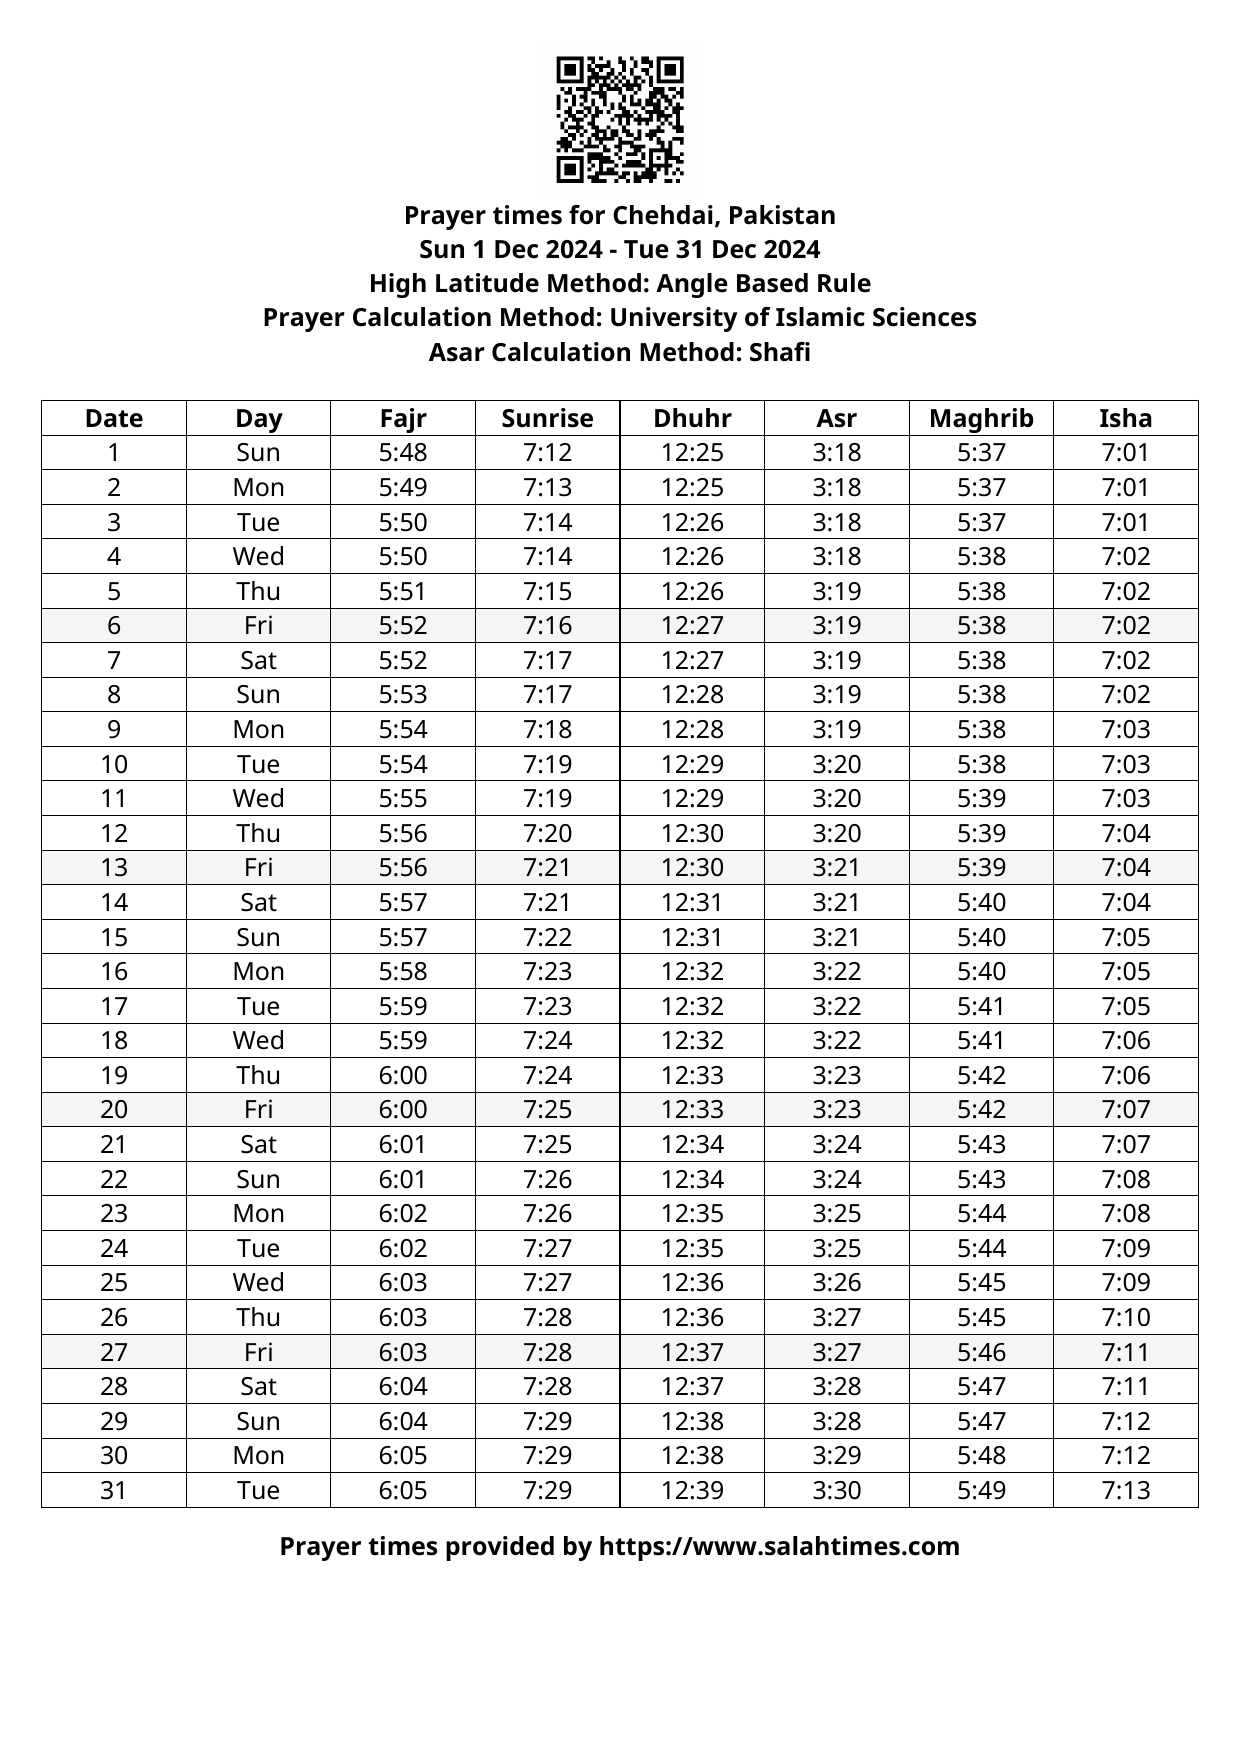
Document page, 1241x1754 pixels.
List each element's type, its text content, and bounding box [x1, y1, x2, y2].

table_cell 6:03 [331, 1300, 475, 1334]
table_cell 3:30 [765, 1473, 909, 1507]
table_cell Mon [187, 712, 330, 746]
table_cell 7:01 [1054, 505, 1198, 538]
table_cell 7:14 [476, 539, 619, 573]
table_cell 25 [42, 1266, 186, 1299]
text Sun 1 Dec 2024 - Tue 31 Dec 2024 [42, 232, 1198, 266]
table_cell 7:12 [1054, 1404, 1198, 1437]
table_cell 10 [42, 747, 186, 780]
table_cell Fri [187, 851, 330, 884]
table_cell 6:02 [331, 1196, 475, 1230]
table_cell Tue [187, 1231, 330, 1264]
table_header Sunrise [476, 401, 619, 434]
table_cell 6:04 [331, 1404, 475, 1437]
table_cell 5:39 [910, 781, 1053, 815]
table_cell 7:14 [476, 505, 619, 538]
table_cell 7:02 [1054, 678, 1198, 711]
table_cell 3:20 [765, 747, 909, 780]
table_cell 12:35 [621, 1231, 764, 1264]
table_cell 7:02 [1054, 609, 1198, 642]
table_cell 7:15 [476, 574, 619, 607]
table_cell 7:03 [1054, 781, 1198, 815]
table_cell Fri [187, 1335, 330, 1368]
table_cell 5:54 [331, 747, 475, 780]
table_cell 7:23 [476, 954, 619, 988]
table_cell 12:29 [621, 781, 764, 815]
table_cell 12:32 [621, 989, 764, 1022]
table_cell 6:03 [331, 1266, 475, 1299]
table_cell 8 [42, 678, 186, 711]
table_cell 5:38 [910, 539, 1053, 573]
table_cell 12:32 [621, 1024, 764, 1057]
table_cell 5:45 [910, 1300, 1053, 1334]
table_cell 7:02 [1054, 539, 1198, 573]
table_header Maghrib [910, 401, 1053, 434]
table_cell 26 [42, 1300, 186, 1334]
table_cell 5:52 [331, 643, 475, 677]
table_cell 12:39 [621, 1473, 764, 1507]
table_cell 5 [42, 574, 186, 607]
table_cell 7:05 [1054, 989, 1198, 1022]
table_cell 3:19 [765, 574, 909, 607]
table_cell 12:29 [621, 747, 764, 780]
table_cell Mon [187, 954, 330, 988]
table_cell 5:49 [910, 1473, 1053, 1507]
table_cell 3:21 [765, 885, 909, 919]
table_cell 6 [42, 609, 186, 642]
table_cell 14 [42, 885, 186, 919]
table_cell Thu [187, 574, 330, 607]
table_cell 7:18 [476, 712, 619, 746]
table_cell 12:35 [621, 1196, 764, 1230]
table_cell 7:29 [476, 1404, 619, 1437]
table_cell 7:25 [476, 1127, 619, 1161]
table_cell 5:54 [331, 712, 475, 746]
table_cell 23 [42, 1196, 186, 1230]
table_cell 5:44 [910, 1231, 1053, 1264]
table_cell 5:37 [910, 470, 1053, 504]
table_cell 5:52 [331, 609, 475, 642]
table_cell 5:45 [910, 1266, 1053, 1299]
table_cell 7:29 [476, 1473, 619, 1507]
table_cell 7:29 [476, 1439, 619, 1472]
table_cell 7:12 [1054, 1439, 1198, 1472]
table_cell 7:01 [1054, 436, 1198, 469]
table_cell 3:18 [765, 470, 909, 504]
table_cell 5:37 [910, 436, 1053, 469]
table_cell 3:23 [765, 1058, 909, 1092]
table_cell Fri [187, 609, 330, 642]
table_cell 3:22 [765, 989, 909, 1022]
table_cell 7:06 [1054, 1058, 1198, 1092]
table_cell 30 [42, 1439, 186, 1472]
table_cell 12:32 [621, 954, 764, 988]
table_cell 3:20 [765, 816, 909, 849]
table_cell 7:24 [476, 1024, 619, 1057]
table_cell 11 [42, 781, 186, 815]
table_cell 22 [42, 1162, 186, 1195]
table_cell 5:46 [910, 1335, 1053, 1368]
table_header Asr [765, 401, 909, 434]
table_cell 7:04 [1054, 885, 1198, 919]
table_cell Thu [187, 816, 330, 849]
table_cell 5:48 [910, 1439, 1053, 1472]
table_cell 12:28 [621, 712, 764, 746]
table_cell 5:59 [331, 989, 475, 1022]
table_cell 3:21 [765, 920, 909, 953]
table_cell 7:17 [476, 678, 619, 711]
table_cell 6:05 [331, 1473, 475, 1507]
table_cell 16 [42, 954, 186, 988]
table_cell 3:22 [765, 1024, 909, 1057]
table_cell Tue [187, 989, 330, 1022]
table_header Dhuhr [621, 401, 764, 434]
table_cell 12:33 [621, 1093, 764, 1126]
table_cell 7:26 [476, 1196, 619, 1230]
table_cell 7:19 [476, 781, 619, 815]
table_cell 3:25 [765, 1196, 909, 1230]
table_cell 7:02 [1054, 643, 1198, 677]
table_cell 3:24 [765, 1127, 909, 1161]
table_cell 9 [42, 712, 186, 746]
table_cell Wed [187, 781, 330, 815]
table_cell 3:18 [765, 539, 909, 573]
table_cell 5:43 [910, 1127, 1053, 1161]
table_cell 7:09 [1054, 1266, 1198, 1299]
table_cell 12:27 [621, 609, 764, 642]
table_cell 12:27 [621, 643, 764, 677]
table_cell 5:42 [910, 1093, 1053, 1126]
table_cell 1 [42, 436, 186, 469]
table_cell 3:26 [765, 1266, 909, 1299]
table_cell 5:41 [910, 1024, 1053, 1057]
table_cell 12:36 [621, 1266, 764, 1299]
text High Latitude Method: Angle Based Rule [42, 266, 1198, 300]
table_cell 7:02 [1054, 574, 1198, 607]
table_cell 3:19 [765, 609, 909, 642]
table_cell 5:42 [910, 1058, 1053, 1092]
table_cell Sun [187, 920, 330, 953]
table_cell Mon [187, 1196, 330, 1230]
table_cell 6:02 [331, 1231, 475, 1264]
table_cell 12:30 [621, 851, 764, 884]
table_cell 5:38 [910, 712, 1053, 746]
table_header Date [42, 401, 186, 434]
table_cell 7:20 [476, 816, 619, 849]
table_cell 7 [42, 643, 186, 677]
table_cell 7:09 [1054, 1231, 1198, 1264]
table_cell 5:43 [910, 1162, 1053, 1195]
table_cell 5:38 [910, 643, 1053, 677]
table_cell 12:26 [621, 505, 764, 538]
table_header Isha [1054, 401, 1198, 434]
table_cell 18 [42, 1024, 186, 1057]
table_cell 5:40 [910, 954, 1053, 988]
table_cell 7:25 [476, 1093, 619, 1126]
table_cell 19 [42, 1058, 186, 1092]
table_cell 7:21 [476, 851, 619, 884]
table_cell 5:40 [910, 885, 1053, 919]
table_cell 12:26 [621, 574, 764, 607]
table_cell 7:13 [1054, 1473, 1198, 1507]
table_cell 3:27 [765, 1335, 909, 1368]
text Prayer times provided by https://www.salahtimes.com [42, 1528, 1198, 1563]
table_cell 13 [42, 851, 186, 884]
table_cell Sun [187, 1404, 330, 1437]
table_cell Mon [187, 470, 330, 504]
table_cell Wed [187, 539, 330, 573]
table_cell 7:04 [1054, 816, 1198, 849]
table_cell 5:39 [910, 851, 1053, 884]
table_cell 5:48 [331, 436, 475, 469]
table_cell 7:24 [476, 1058, 619, 1092]
table_cell 7:19 [476, 747, 619, 780]
table_cell 27 [42, 1335, 186, 1368]
table_cell Thu [187, 1058, 330, 1092]
table_cell Sun [187, 1162, 330, 1195]
table_cell 7:28 [476, 1369, 619, 1403]
table_cell 7:17 [476, 643, 619, 677]
table_cell 7:27 [476, 1231, 619, 1264]
table_cell 12:36 [621, 1300, 764, 1334]
table_cell 3:21 [765, 851, 909, 884]
table_cell 4 [42, 539, 186, 573]
table_cell 7:05 [1054, 920, 1198, 953]
text Asar Calculation Method: Shafi [42, 334, 1198, 368]
table_cell 5:40 [910, 920, 1053, 953]
table_cell 12:31 [621, 920, 764, 953]
table_cell 7:11 [1054, 1369, 1198, 1403]
table_cell 5:56 [331, 816, 475, 849]
table_cell 7:26 [476, 1162, 619, 1195]
table_cell 5:41 [910, 989, 1053, 1022]
table_cell 6:04 [331, 1369, 475, 1403]
table_cell 7:10 [1054, 1300, 1198, 1334]
table_header Fajr [331, 401, 475, 434]
table_cell 12:34 [621, 1127, 764, 1161]
table_cell 5:38 [910, 678, 1053, 711]
table_cell 6:03 [331, 1335, 475, 1368]
table_cell 5:50 [331, 505, 475, 538]
table_cell Sat [187, 1127, 330, 1161]
table_cell 7:12 [476, 436, 619, 469]
table_cell Tue [187, 1473, 330, 1507]
picture [542, 41, 699, 198]
table_cell 7:28 [476, 1335, 619, 1368]
table_cell 6:05 [331, 1439, 475, 1472]
table_cell 5:50 [331, 539, 475, 573]
table_cell 12:31 [621, 885, 764, 919]
table_cell 3:19 [765, 712, 909, 746]
table_cell 24 [42, 1231, 186, 1264]
table_cell 6:00 [331, 1093, 475, 1126]
table_cell 7:23 [476, 989, 619, 1022]
table_cell 20 [42, 1093, 186, 1126]
table_cell 5:38 [910, 747, 1053, 780]
table_cell Fri [187, 1093, 330, 1126]
table_header Day [187, 401, 330, 434]
table_cell 7:08 [1054, 1196, 1198, 1230]
table_cell 5:51 [331, 574, 475, 607]
text Prayer times for Chehdai, Pakistan [42, 198, 1198, 232]
table_cell 12:26 [621, 539, 764, 573]
table_cell 7:03 [1054, 747, 1198, 780]
table_cell 3:18 [765, 436, 909, 469]
table_cell 7:03 [1054, 712, 1198, 746]
table_cell 3:18 [765, 505, 909, 538]
table_cell 29 [42, 1404, 186, 1437]
table_cell 7:28 [476, 1300, 619, 1334]
table_cell Mon [187, 1439, 330, 1472]
table_cell 3:29 [765, 1439, 909, 1472]
table_cell 3 [42, 505, 186, 538]
table_cell 12:37 [621, 1369, 764, 1403]
table_cell 7:13 [476, 470, 619, 504]
table_cell Sun [187, 436, 330, 469]
table_cell 5:57 [331, 920, 475, 953]
table_cell 5:58 [331, 954, 475, 988]
table_cell 5:59 [331, 1024, 475, 1057]
table_cell 7:22 [476, 920, 619, 953]
table_cell 5:39 [910, 816, 1053, 849]
table_cell 15 [42, 920, 186, 953]
table_cell 7:27 [476, 1266, 619, 1299]
table_cell 5:47 [910, 1404, 1053, 1437]
table_cell 12:28 [621, 678, 764, 711]
table_cell 5:49 [331, 470, 475, 504]
table_cell 5:37 [910, 505, 1053, 538]
table_cell 7:11 [1054, 1335, 1198, 1368]
table_cell 7:04 [1054, 851, 1198, 884]
table_cell 6:00 [331, 1058, 475, 1092]
table_cell 3:19 [765, 678, 909, 711]
table_cell 28 [42, 1369, 186, 1403]
table_cell 12:25 [621, 436, 764, 469]
table_cell 3:24 [765, 1162, 909, 1195]
table_cell 3:28 [765, 1369, 909, 1403]
table_cell 12:37 [621, 1335, 764, 1368]
table_cell 5:47 [910, 1369, 1053, 1403]
text Prayer Calculation Method: University of Islamic Sciences [42, 300, 1198, 334]
table_cell 21 [42, 1127, 186, 1161]
table_cell 12:33 [621, 1058, 764, 1092]
table_cell 17 [42, 989, 186, 1022]
table_cell 7:08 [1054, 1162, 1198, 1195]
table_cell 12:38 [621, 1404, 764, 1437]
table_cell 5:38 [910, 574, 1053, 607]
table_cell 7:16 [476, 609, 619, 642]
table_cell 3:20 [765, 781, 909, 815]
table_cell Wed [187, 1024, 330, 1057]
table_cell 12:30 [621, 816, 764, 849]
table_cell 7:07 [1054, 1093, 1198, 1126]
table_cell 3:25 [765, 1231, 909, 1264]
table_cell 3:22 [765, 954, 909, 988]
table_cell Sat [187, 1369, 330, 1403]
table_cell Sat [187, 885, 330, 919]
table_cell Sun [187, 678, 330, 711]
table_cell 12 [42, 816, 186, 849]
table_cell 7:06 [1054, 1024, 1198, 1057]
table_cell 31 [42, 1473, 186, 1507]
table_cell Tue [187, 505, 330, 538]
table_cell 3:19 [765, 643, 909, 677]
table_cell 12:34 [621, 1162, 764, 1195]
table_cell 7:01 [1054, 470, 1198, 504]
table_cell 5:38 [910, 609, 1053, 642]
table_cell 3:28 [765, 1404, 909, 1437]
table_cell 5:56 [331, 851, 475, 884]
table_cell 7:07 [1054, 1127, 1198, 1161]
table_cell 7:21 [476, 885, 619, 919]
table_cell Wed [187, 1266, 330, 1299]
table_cell 5:53 [331, 678, 475, 711]
table_cell 3:27 [765, 1300, 909, 1334]
table_cell 2 [42, 470, 186, 504]
table_cell 5:55 [331, 781, 475, 815]
table_cell 6:01 [331, 1162, 475, 1195]
table_cell 12:25 [621, 470, 764, 504]
table_cell Thu [187, 1300, 330, 1334]
table_cell Tue [187, 747, 330, 780]
table_cell 7:05 [1054, 954, 1198, 988]
table_cell 6:01 [331, 1127, 475, 1161]
table_cell 5:44 [910, 1196, 1053, 1230]
table_cell 5:57 [331, 885, 475, 919]
table_cell 12:38 [621, 1439, 764, 1472]
table_cell Sat [187, 643, 330, 677]
table_cell 3:23 [765, 1093, 909, 1126]
